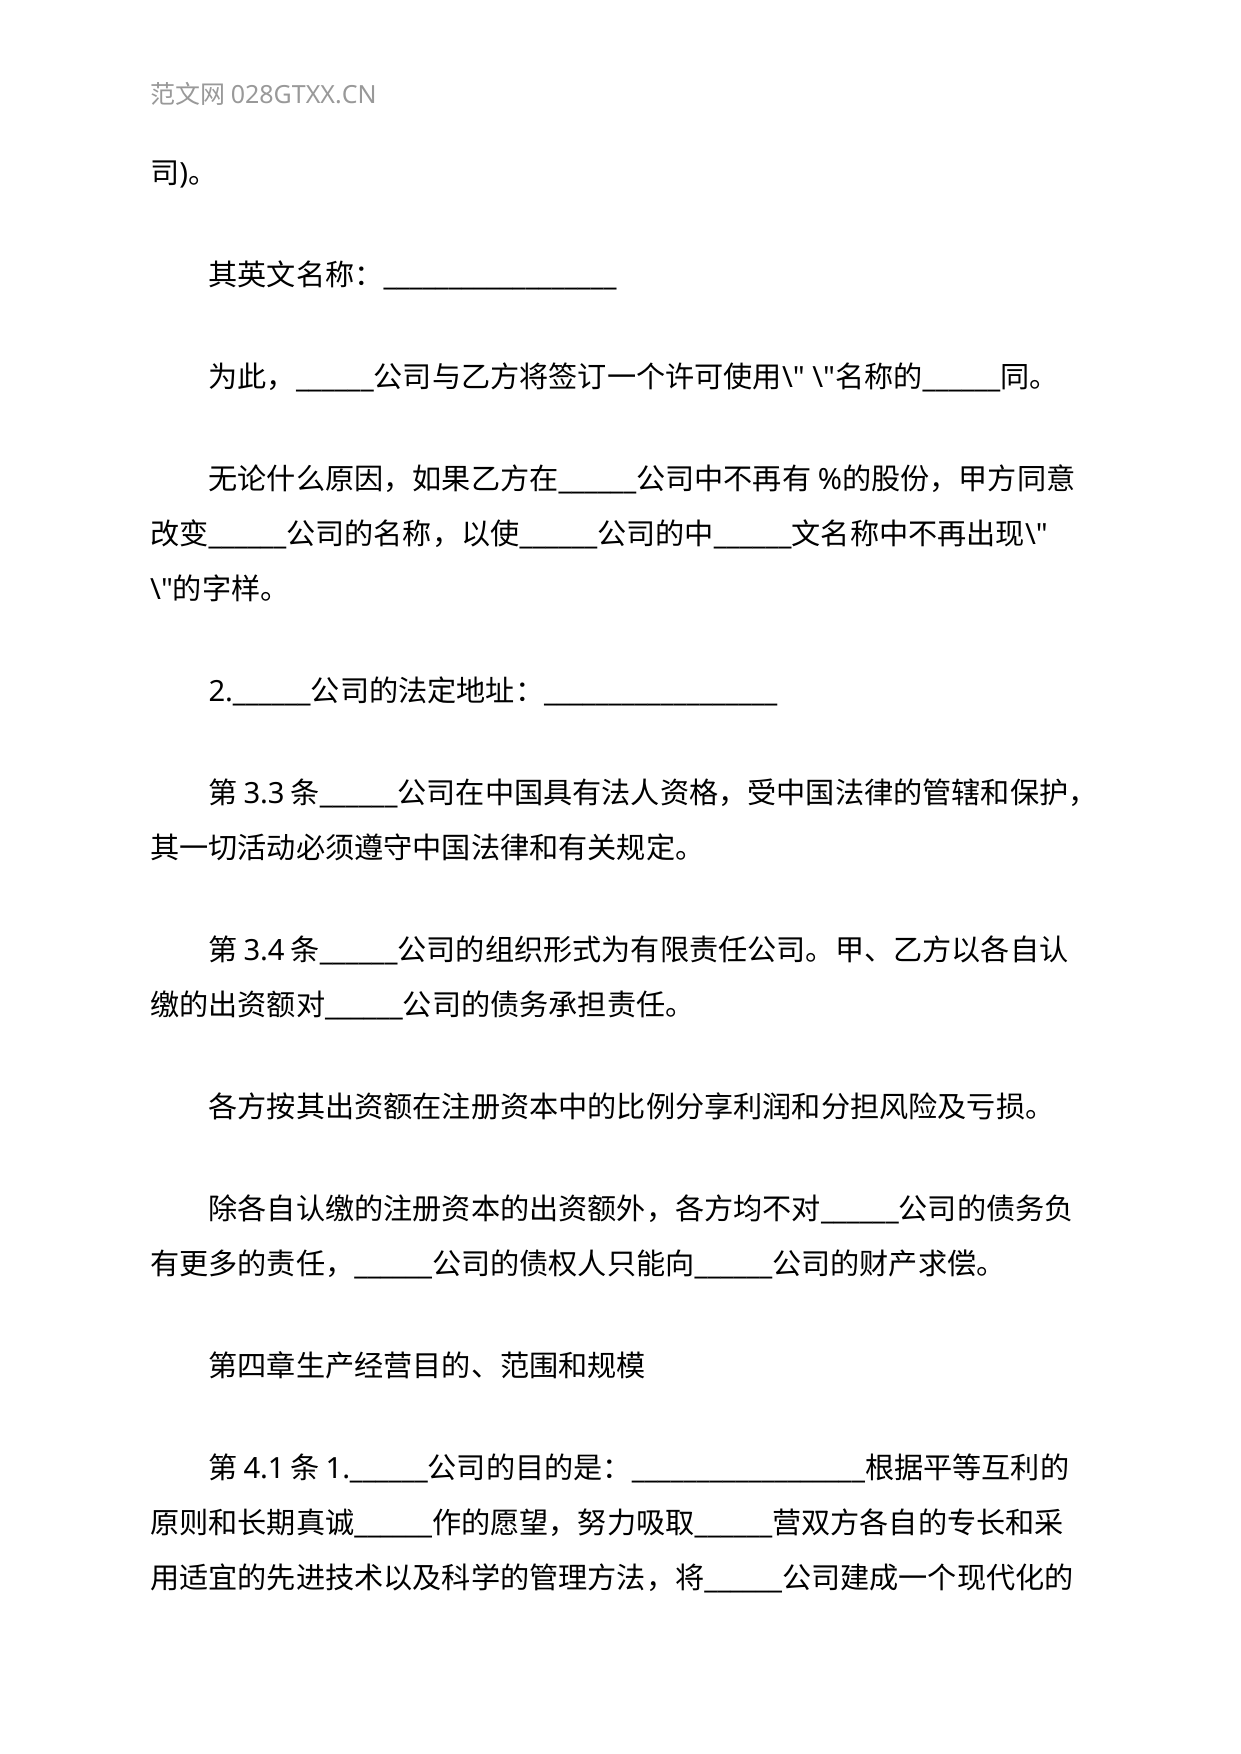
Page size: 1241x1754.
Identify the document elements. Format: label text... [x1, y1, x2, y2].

text 为此，______公司与乙方将签订一个许可使用\" \"名称的______同。 [150, 354, 1090, 396]
text 第3.4条______公司的组织形式为有限责任公司。甲、乙方以各自认缴的出资额对______公司的债务承担责任。 [150, 927, 1090, 1024]
text 第四章生产经营目的、范围和规模 [150, 1342, 1090, 1385]
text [150, 150, 1090, 192]
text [150, 1444, 1090, 1597]
text 第3.3条______公司在中国具有法人资格，受中国法律的管辖和保护，其一切活动必须遵守中国法律和有关规定。 [150, 770, 1090, 867]
text 无论什么原因，如果乙方在______公司中不再有 %的股份，甲方同意改变______公司的名称，以使______公司的中______文名称中不再出现\" \"的字样。 [150, 456, 1090, 608]
text 各方按其出资额在注册资本中的比例分享利润和分担风险及亏损。 [150, 1084, 1090, 1126]
text 2.______公司的法定地址：__________________ [150, 668, 1090, 710]
text 除各自认缴的注册资本的出资额外，各方均不对______公司的债务负有更多的责任，______公司的债权人只能向______公司的财产求偿。 [150, 1185, 1090, 1283]
text 其英文名称：__________________ [150, 252, 1090, 294]
